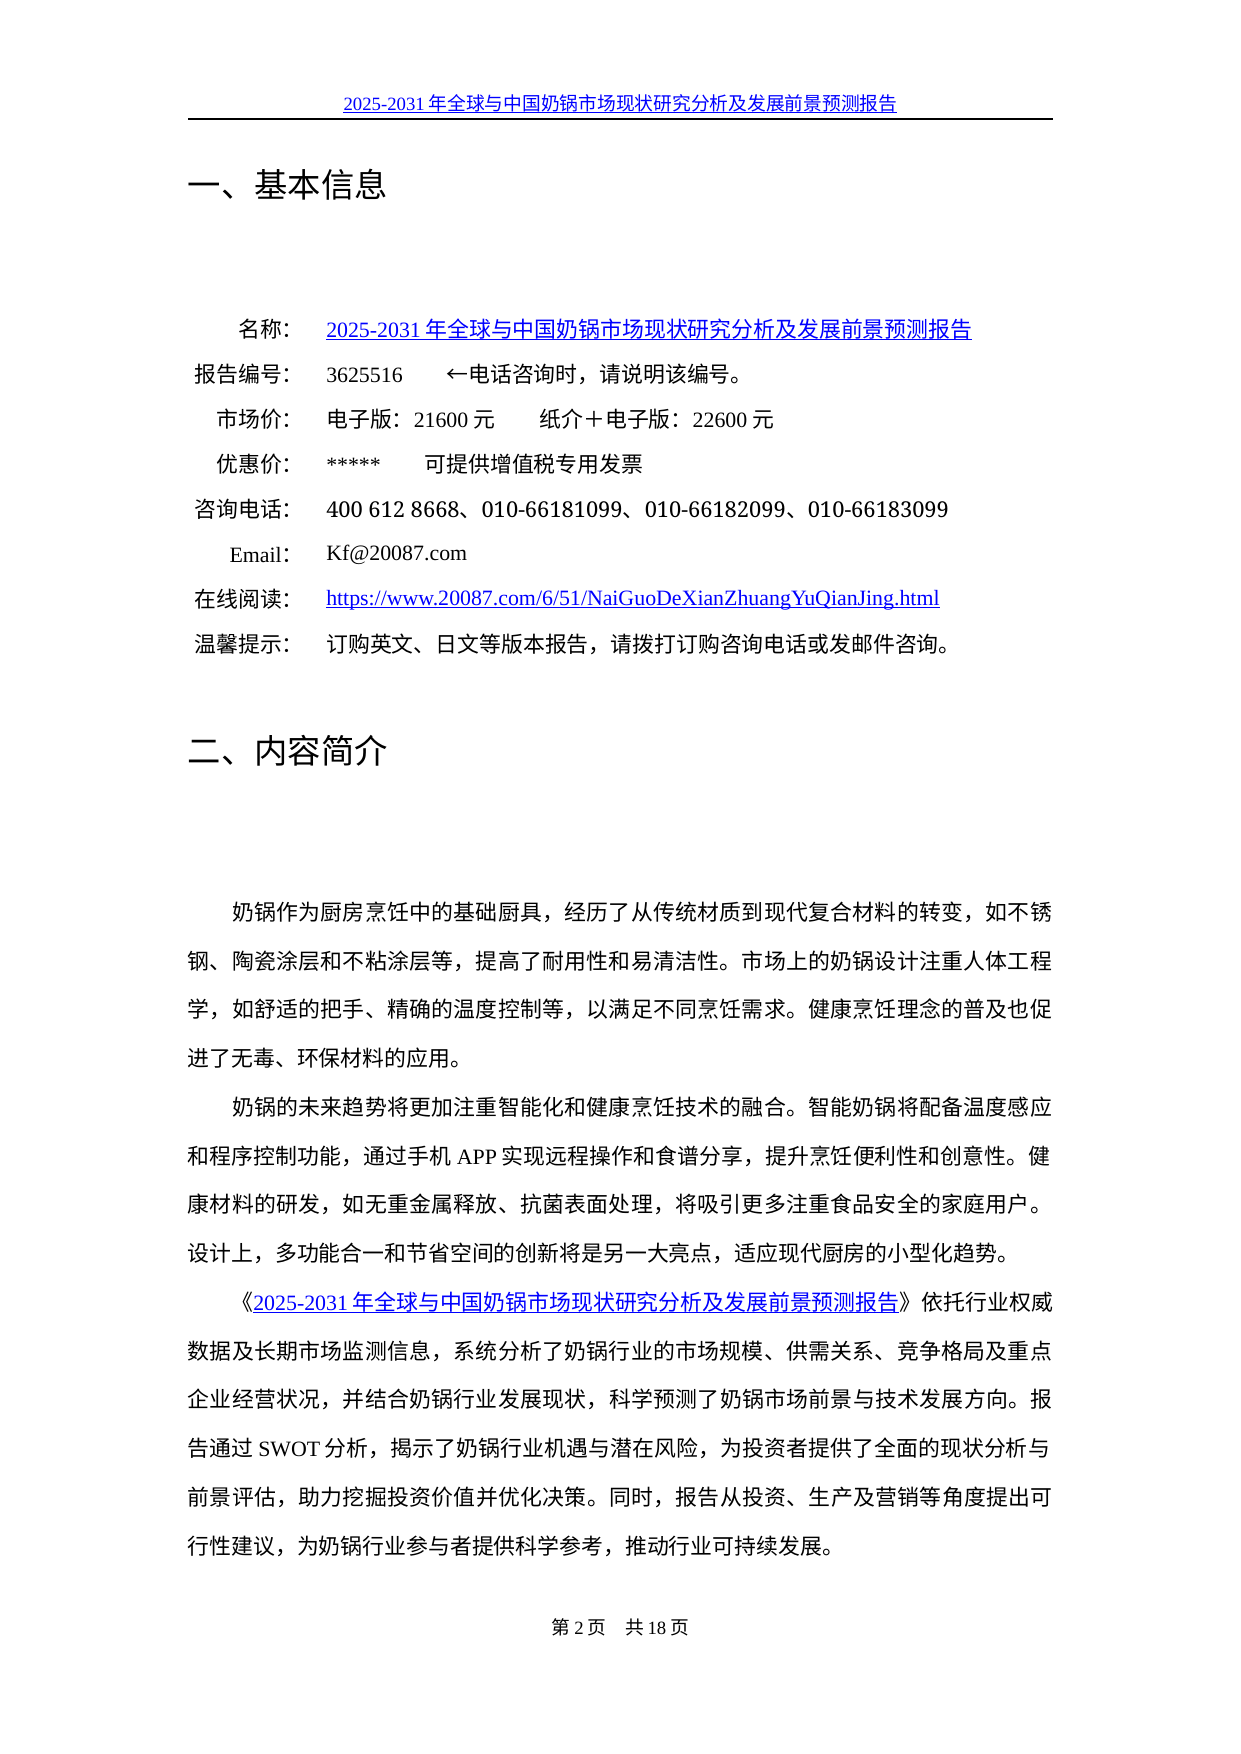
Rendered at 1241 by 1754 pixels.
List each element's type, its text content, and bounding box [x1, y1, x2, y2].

table_cell 3625516 ←电话咨询时，请说明该编号。 [315, 357, 1073, 402]
table_cell 市场价： [167, 402, 315, 447]
table_cell 咨询电话： [167, 492, 315, 537]
table_header 名称： [167, 312, 315, 357]
table_header 2025-2031年全球与中国奶锅市场现状研究分析及发展前景预测报告 [315, 312, 1073, 357]
table_cell 400 612 8668、010-66181099、010-66182099、010-66183099 [315, 492, 1073, 537]
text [187, 894, 1053, 1561]
table_cell 温馨提示： [167, 627, 315, 672]
table_cell Kf@20087.com [315, 537, 1073, 582]
table_cell ***** 可提供增值税专用发票 [315, 447, 1073, 492]
table_cell 电子版：21600 元 纸介＋电子版：22600 元 [315, 402, 1073, 447]
table_cell 在线阅读： [167, 582, 315, 627]
table_cell 报告编号： [167, 357, 315, 402]
title 一、基本信息 [187, 150, 1053, 215]
title 二、内容简介 [187, 717, 1053, 782]
table_cell 优惠价： [167, 447, 315, 492]
table_cell [315, 582, 1073, 627]
table_cell Email： [167, 537, 315, 582]
table_cell 订购英文、日文等版本报告，请拨打订购咨询电话或发邮件咨询。 [315, 627, 1073, 672]
